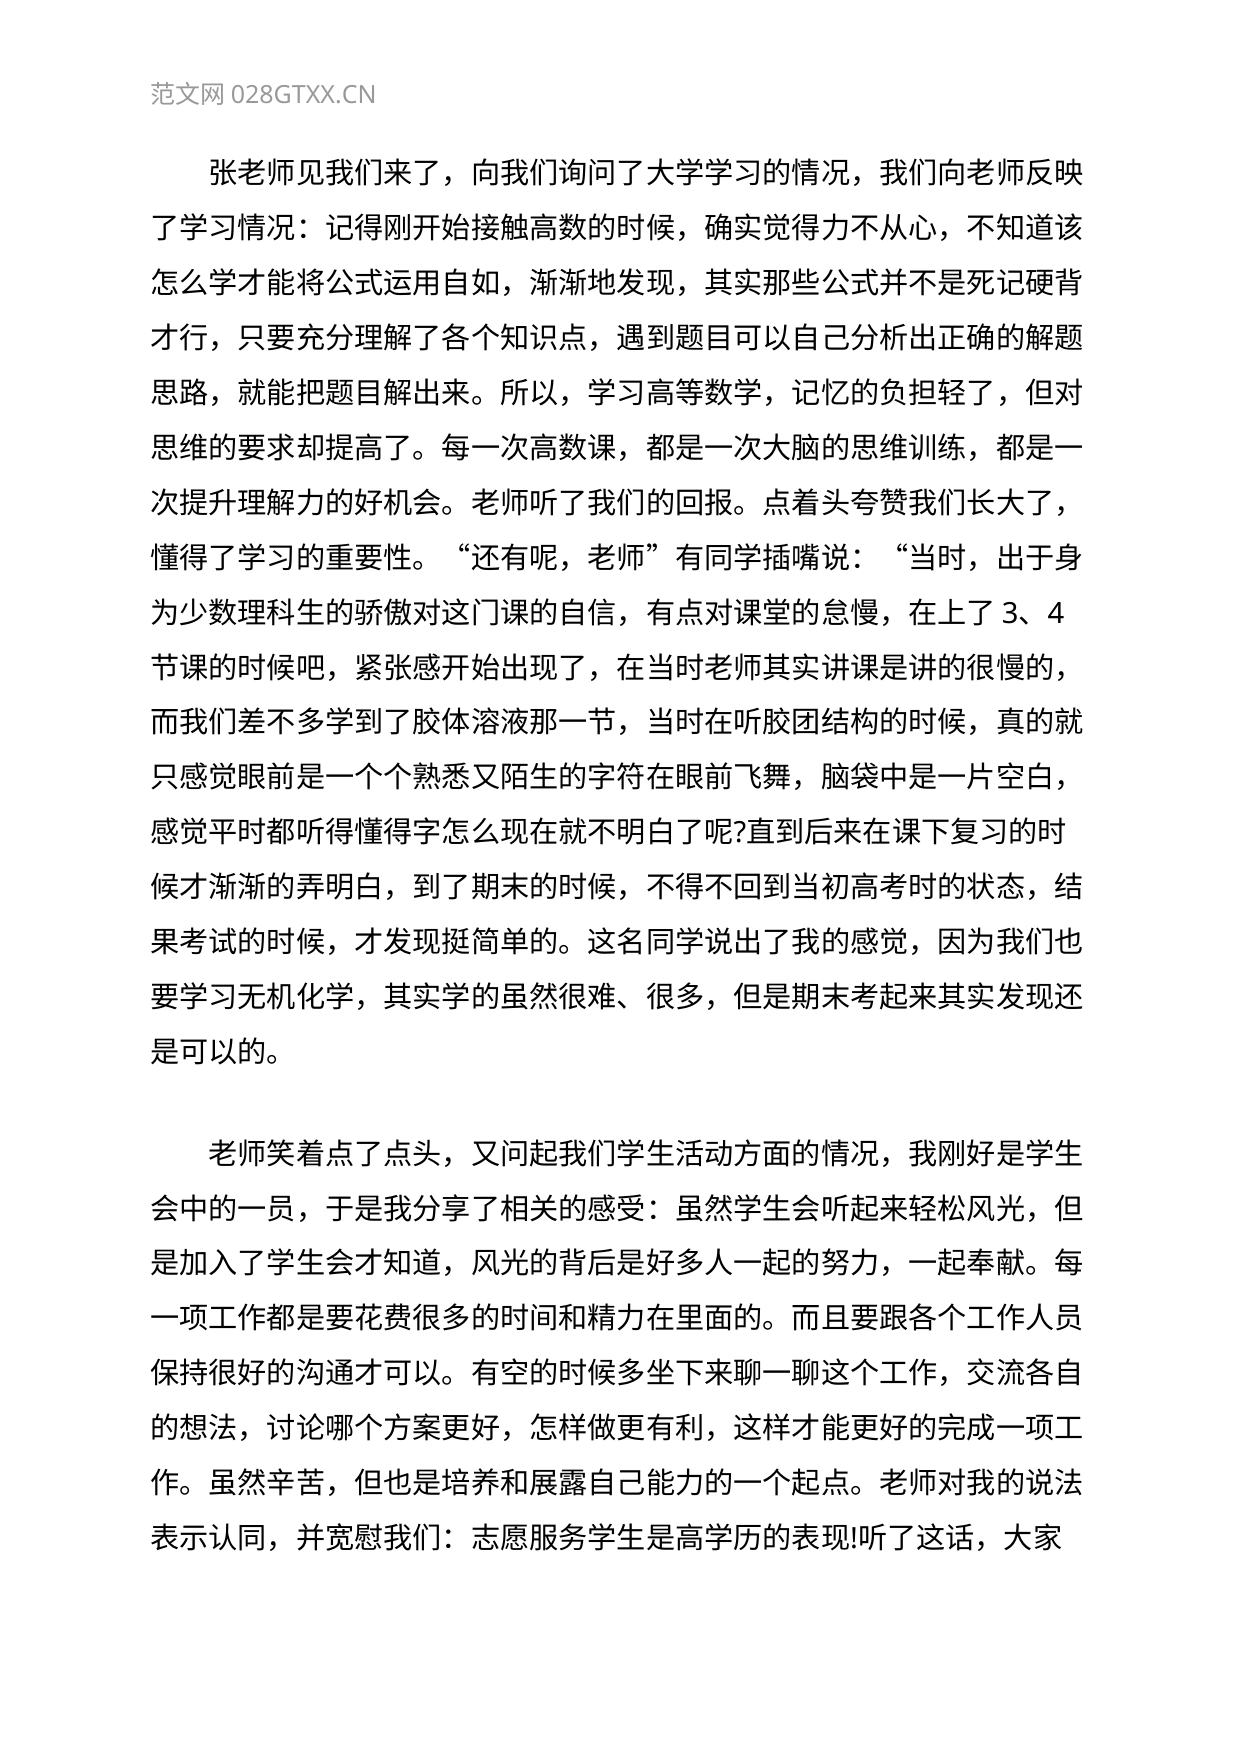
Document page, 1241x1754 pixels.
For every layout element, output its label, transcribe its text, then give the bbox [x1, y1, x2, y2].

text 张老师见我们来了，向我们询问了大学学习的情况，我们向老师反映了学习情况：记得刚开始接触高数的时候，确实觉得力不从心，不知道该怎么学才能将公式运用自如，渐渐地发现，其实那些公式并不是死记硬背才行，只要充分理解了各个知识点，遇到题目可以自己分析出正确的解题思路，就能把题目解出来。所以，学习高等数学，记忆的负担轻了，但对思维的要求却提高了。每一次高数课，都是一次大脑的思维训练，都是一次提升理解力的好机会。老师听了我们的回报。点着头夸赞我们长大了，懂得了学习的重要性。“还有呢，老师”有同学插嘴说：“当时，出于身为少数理科生的骄傲对这门课的自信，有点对课堂的怠慢，在上了3、4节课的时候吧，紧张感开始出现了，在当时老师其实讲课是讲的很慢的，而我们差不多学到了胶体溶液那一节，当时在听胶团结构的时候，真的就只感觉眼前是一个个熟悉又陌生的字符在眼前飞舞，脑袋中是一片空白，感觉平时都听得懂得字怎么现在就不明白了呢?直到后来在课下复习的时候才渐渐的弄明白，到了期末的时候，不得不回到当初高考时的状态，结果考试的时候，才发现挺简单的。这名同学说出了我的感觉，因为我们也要学习无机化学，其实学的虽然很难、很多，但是期末考起来其实发现还是可以的。 [150, 150, 1090, 1071]
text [150, 1130, 1090, 1557]
